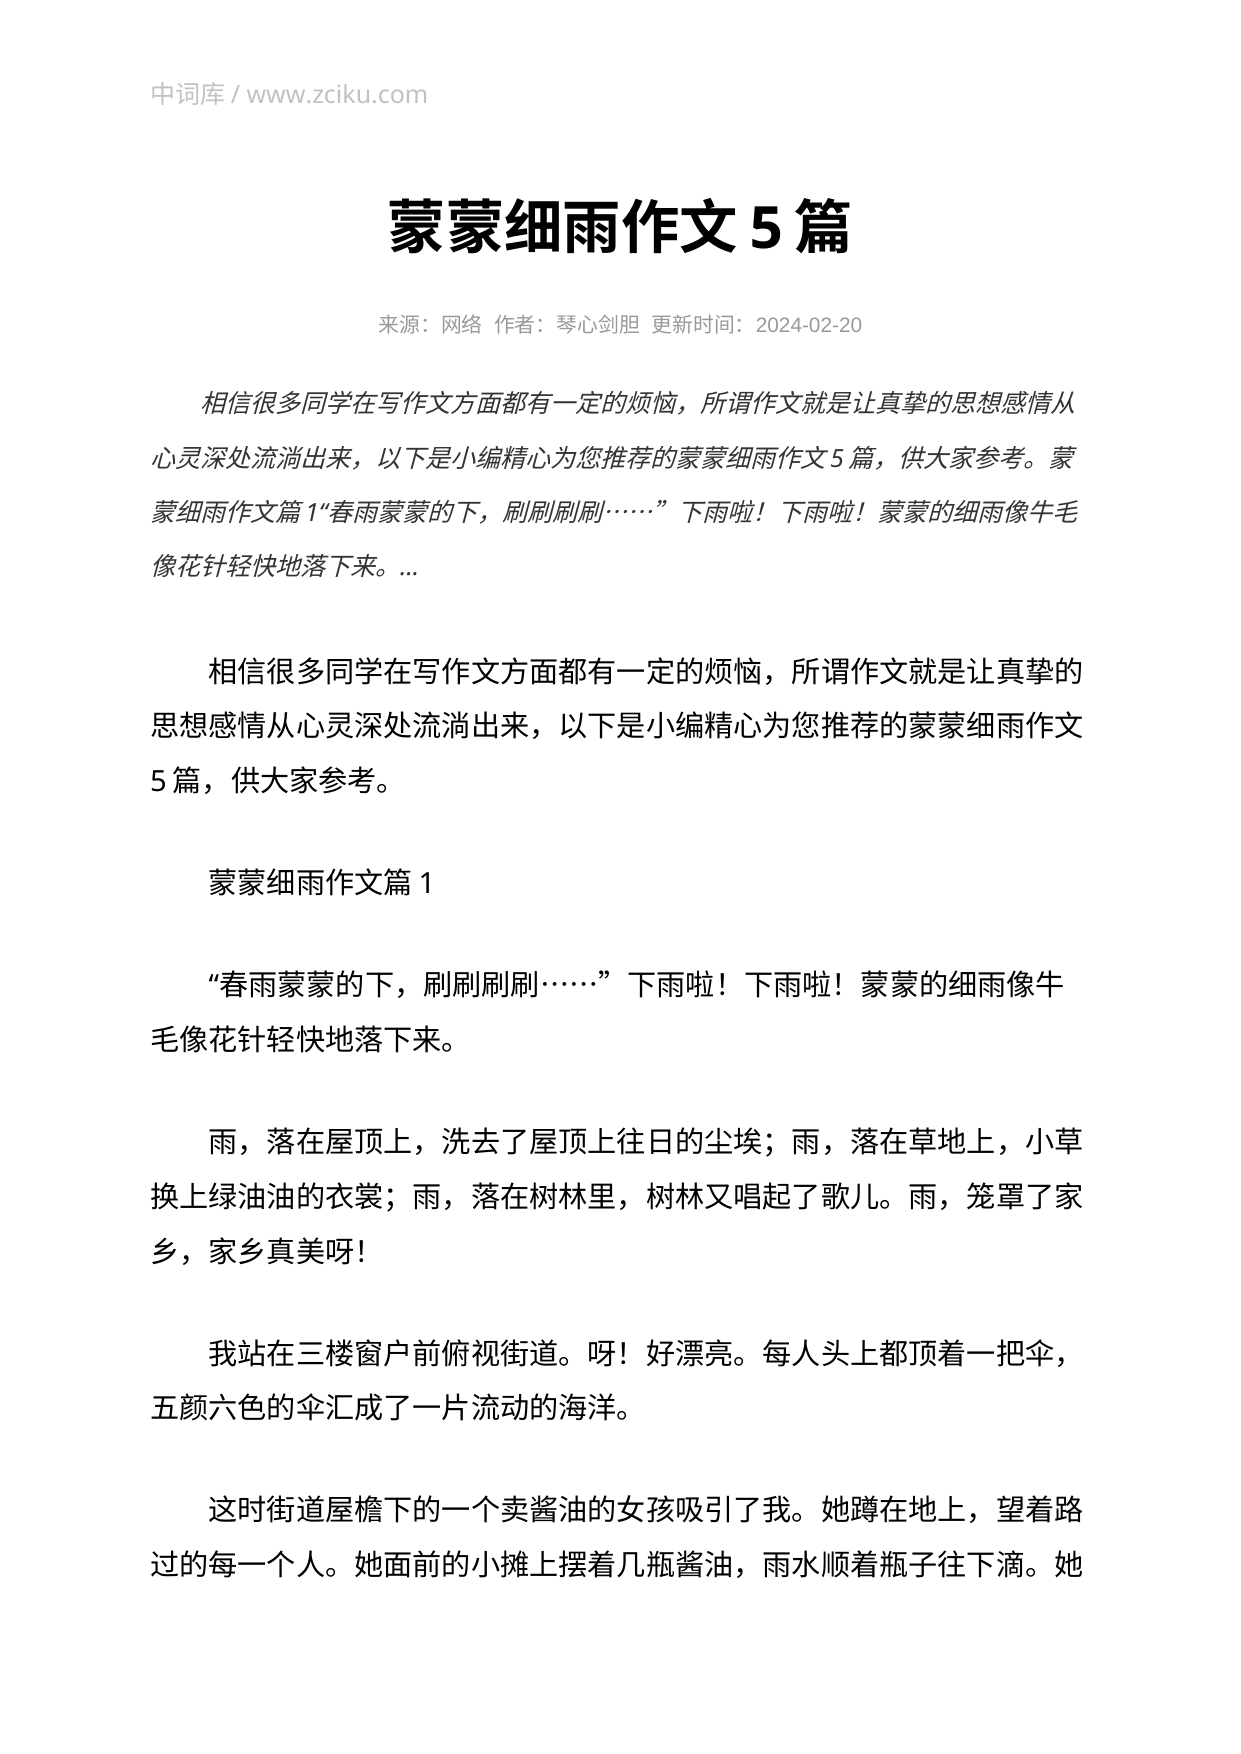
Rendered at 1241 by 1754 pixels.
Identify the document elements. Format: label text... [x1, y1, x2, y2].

text “春雨蒙蒙的下，刷刷刷刷……”下雨啦！下雨啦！蒙蒙的细雨像牛毛像花针轻快地落下来。 [150, 962, 1090, 1059]
text 我站在三楼窗户前俯视街道。呀！好漂亮。每人头上都顶着一把伞，五颜六色的伞汇成了一片流动的海洋。 [150, 1330, 1090, 1427]
subtitle 蒙蒙细雨作文5篇 [150, 181, 1090, 266]
text 相信很多同学在写作文方面都有一定的烦恼，所谓作文就是让真挚的思想感情从心灵深处流淌出来，以下是小编精心为您推荐的蒙蒙细雨作文5篇，供大家参考。蒙蒙细雨作文篇1“春雨蒙蒙的下，刷刷刷刷……”下雨啦！下雨啦！蒙蒙的细雨像牛毛像花针轻快地落下来。... [150, 384, 1090, 583]
text 雨，落在屋顶上，洗去了屋顶上往日的尘埃；雨，落在草地上，小草换上绿油油的衣裳；雨，落在树林里，树林又唱起了歌儿。雨，笼罩了家乡，家乡真美呀！ [150, 1119, 1090, 1271]
text 相信很多同学在写作文方面都有一定的烦恼，所谓作文就是让真挚的思想感情从心灵深处流淌出来，以下是小编精心为您推荐的蒙蒙细雨作文5篇，供大家参考。 [150, 648, 1090, 800]
text 来源：网络 作者：琴心剑胆 更新时间：2024-02-20 [150, 313, 1090, 337]
text 蒙蒙细雨作文篇1 [150, 860, 1090, 902]
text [150, 1487, 1090, 1584]
